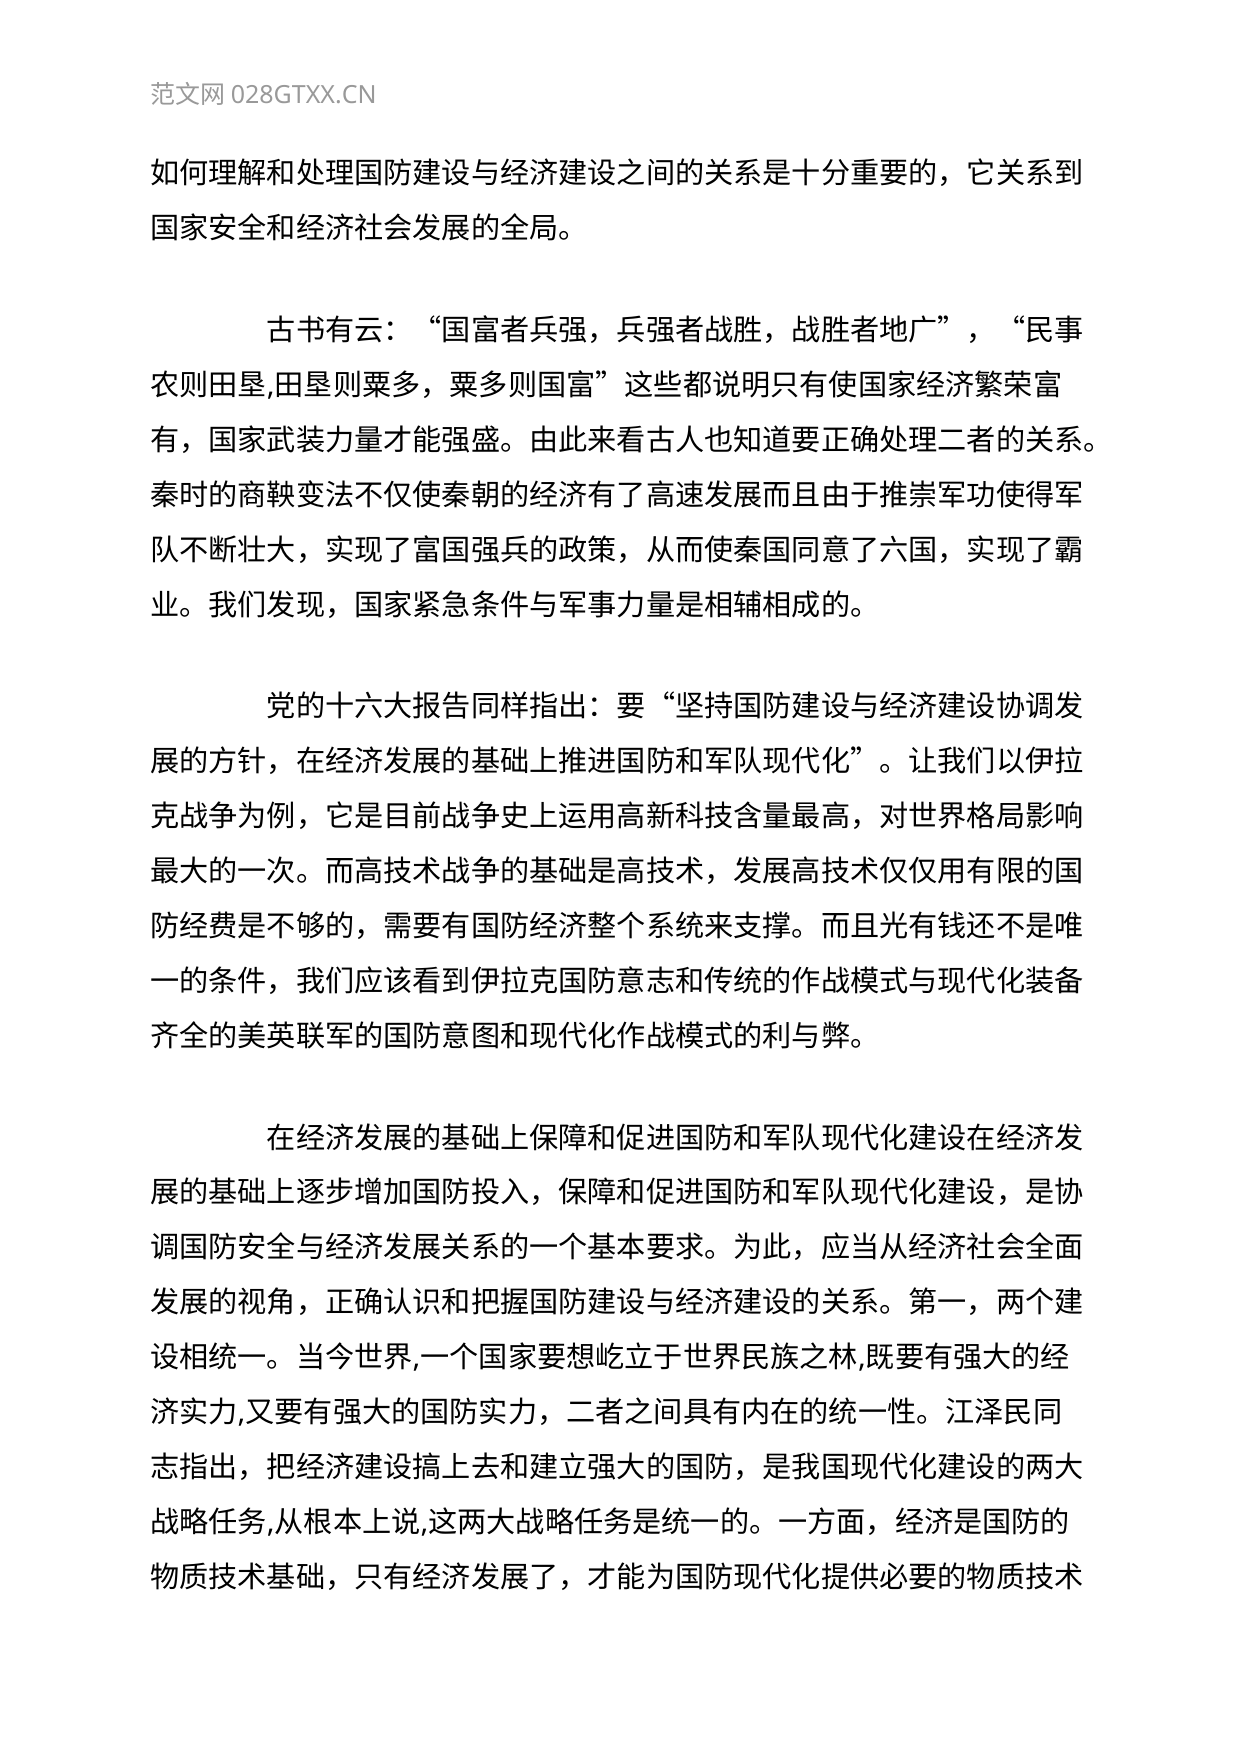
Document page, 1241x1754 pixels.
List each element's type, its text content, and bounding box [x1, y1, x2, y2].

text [150, 150, 1090, 247]
text 党的十六大报告同样指出：要“坚持国防建设与经济建设协调发展的方针，在经济发展的基础上推进国防和军队现代化”。让我们以伊拉克战争为例，它是目前战争史上运用高新科技含量最高，对世界格局影响最大的一次。而高技术战争的基础是高技术，发展高技术仅仅用有限的国防经费是不够的，需要有国防经济整个系统来支撑。而且光有钱还不是唯一的条件，我们应该看到伊拉克国防意志和传统的作战模式与现代化装备齐全的美英联军的国防意图和现代化作战模式的利与弊。 [150, 683, 1090, 1055]
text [150, 1114, 1090, 1596]
text 古书有云：“国富者兵强，兵强者战胜，战胜者地广”，“民事农则田垦,田垦则粟多，粟多则国富”这些都说明只有使国家经济繁荣富有，国家武装力量才能强盛。由此来看古人也知道要正确处理二者的关系。秦时的商鞅变法不仅使秦朝的经济有了高速发展而且由于推崇军功使得军队不断壮大，实现了富国强兵的政策，从而使秦国同意了六国，实现了霸业。我们发现，国家紧急条件与军事力量是相辅相成的。 [150, 307, 1090, 623]
